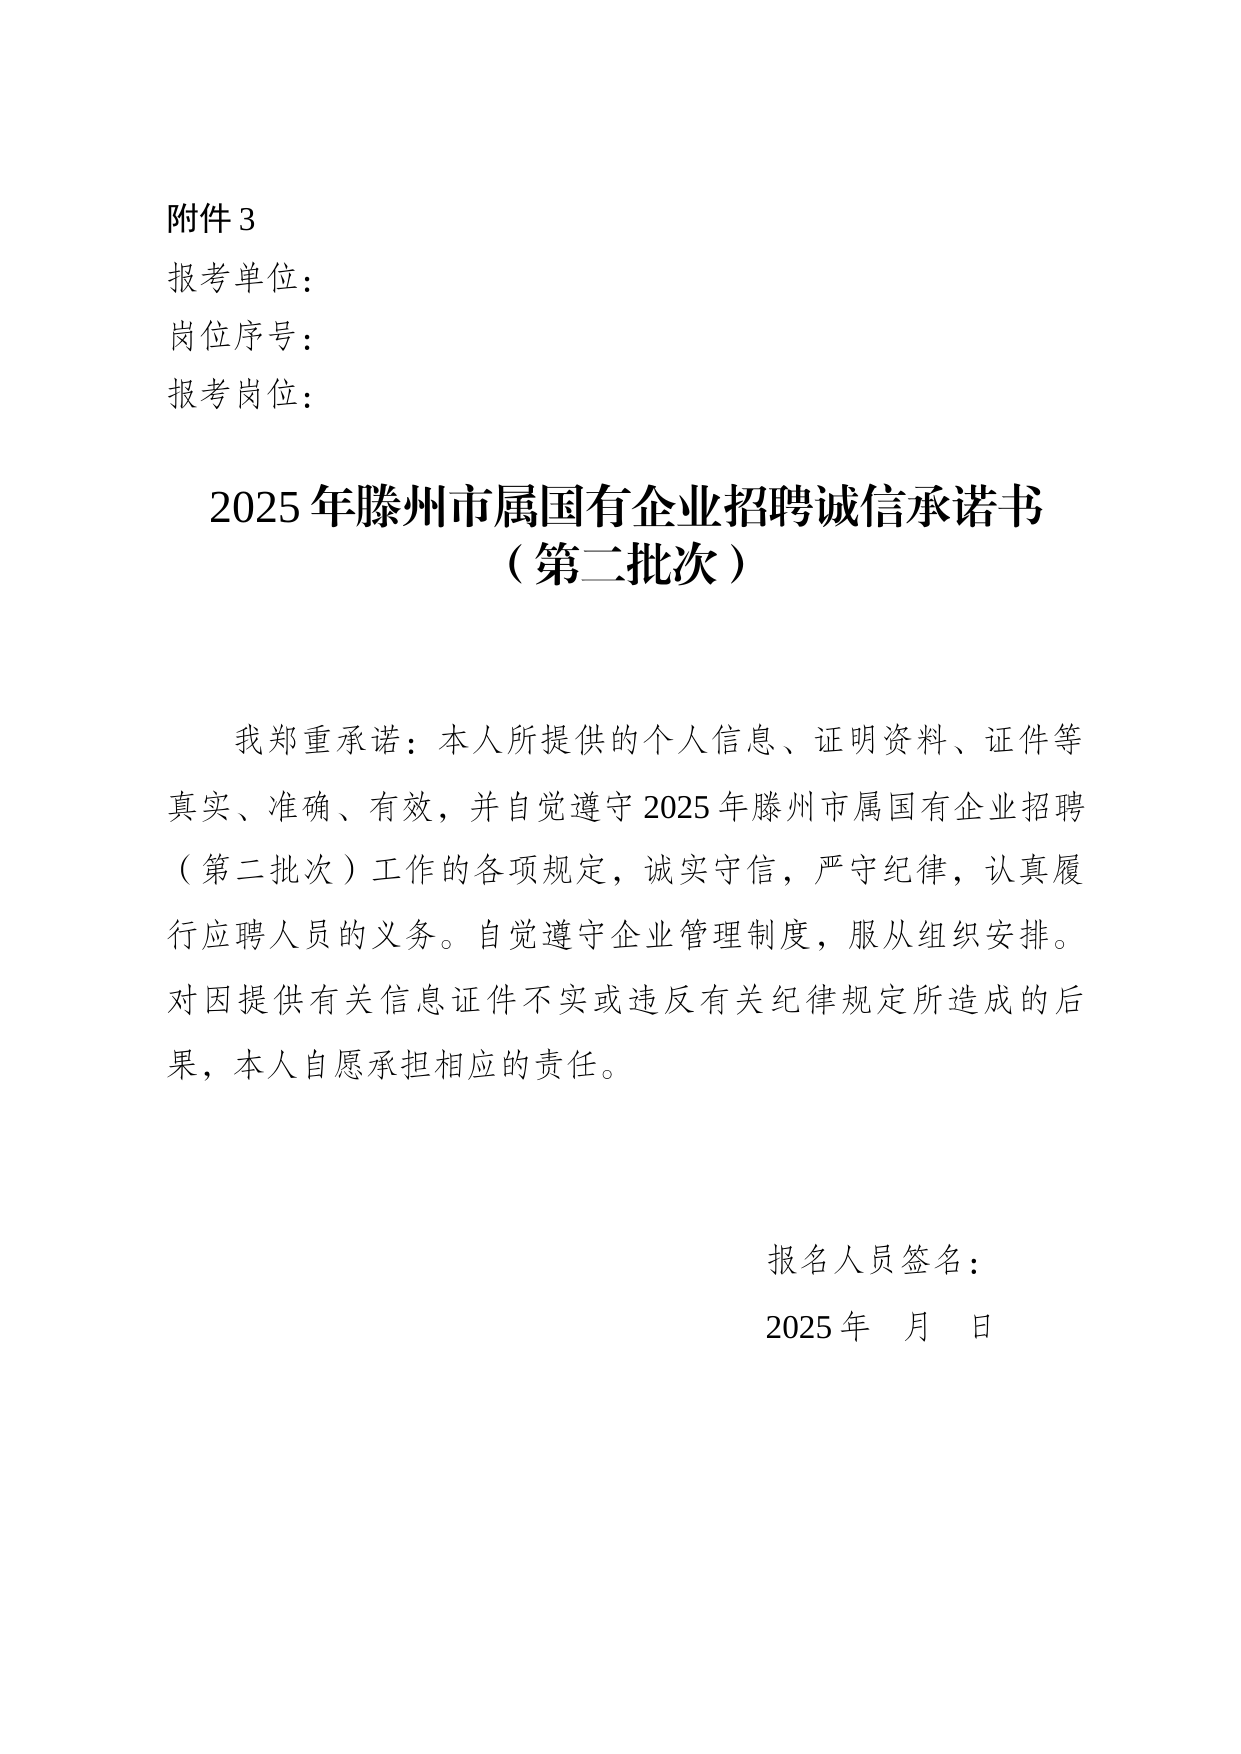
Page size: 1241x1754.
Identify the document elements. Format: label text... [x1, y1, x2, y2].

text 附件3 [165, 184, 1087, 242]
text （第二批次） [165, 534, 1087, 592]
text 2025年 月 日 [165, 1294, 1087, 1359]
text 报考岗位： [165, 359, 1087, 417]
text 岗位序号： [165, 301, 1087, 359]
text 2025年滕州市属国有企业招聘诚信承诺书 [165, 476, 1087, 534]
text 报考单位： [165, 242, 1087, 301]
text 报名人员签名： [165, 1229, 1087, 1294]
text 我郑重承诺：本人所提供的个人信息、证明资料、证件等真实、准确、有效，并自觉遵守2025年滕州市属国有企业招聘（第二批次）工作的各项规定，诚实守信，严守纪律，认真履行应聘人员的义务。自觉遵守企业管理制度，服从组织安排。对因提供有关信息证件不实或违反有关纪律规定所造成的后果，本人自愿承担相应的责任。 [165, 709, 1087, 1099]
